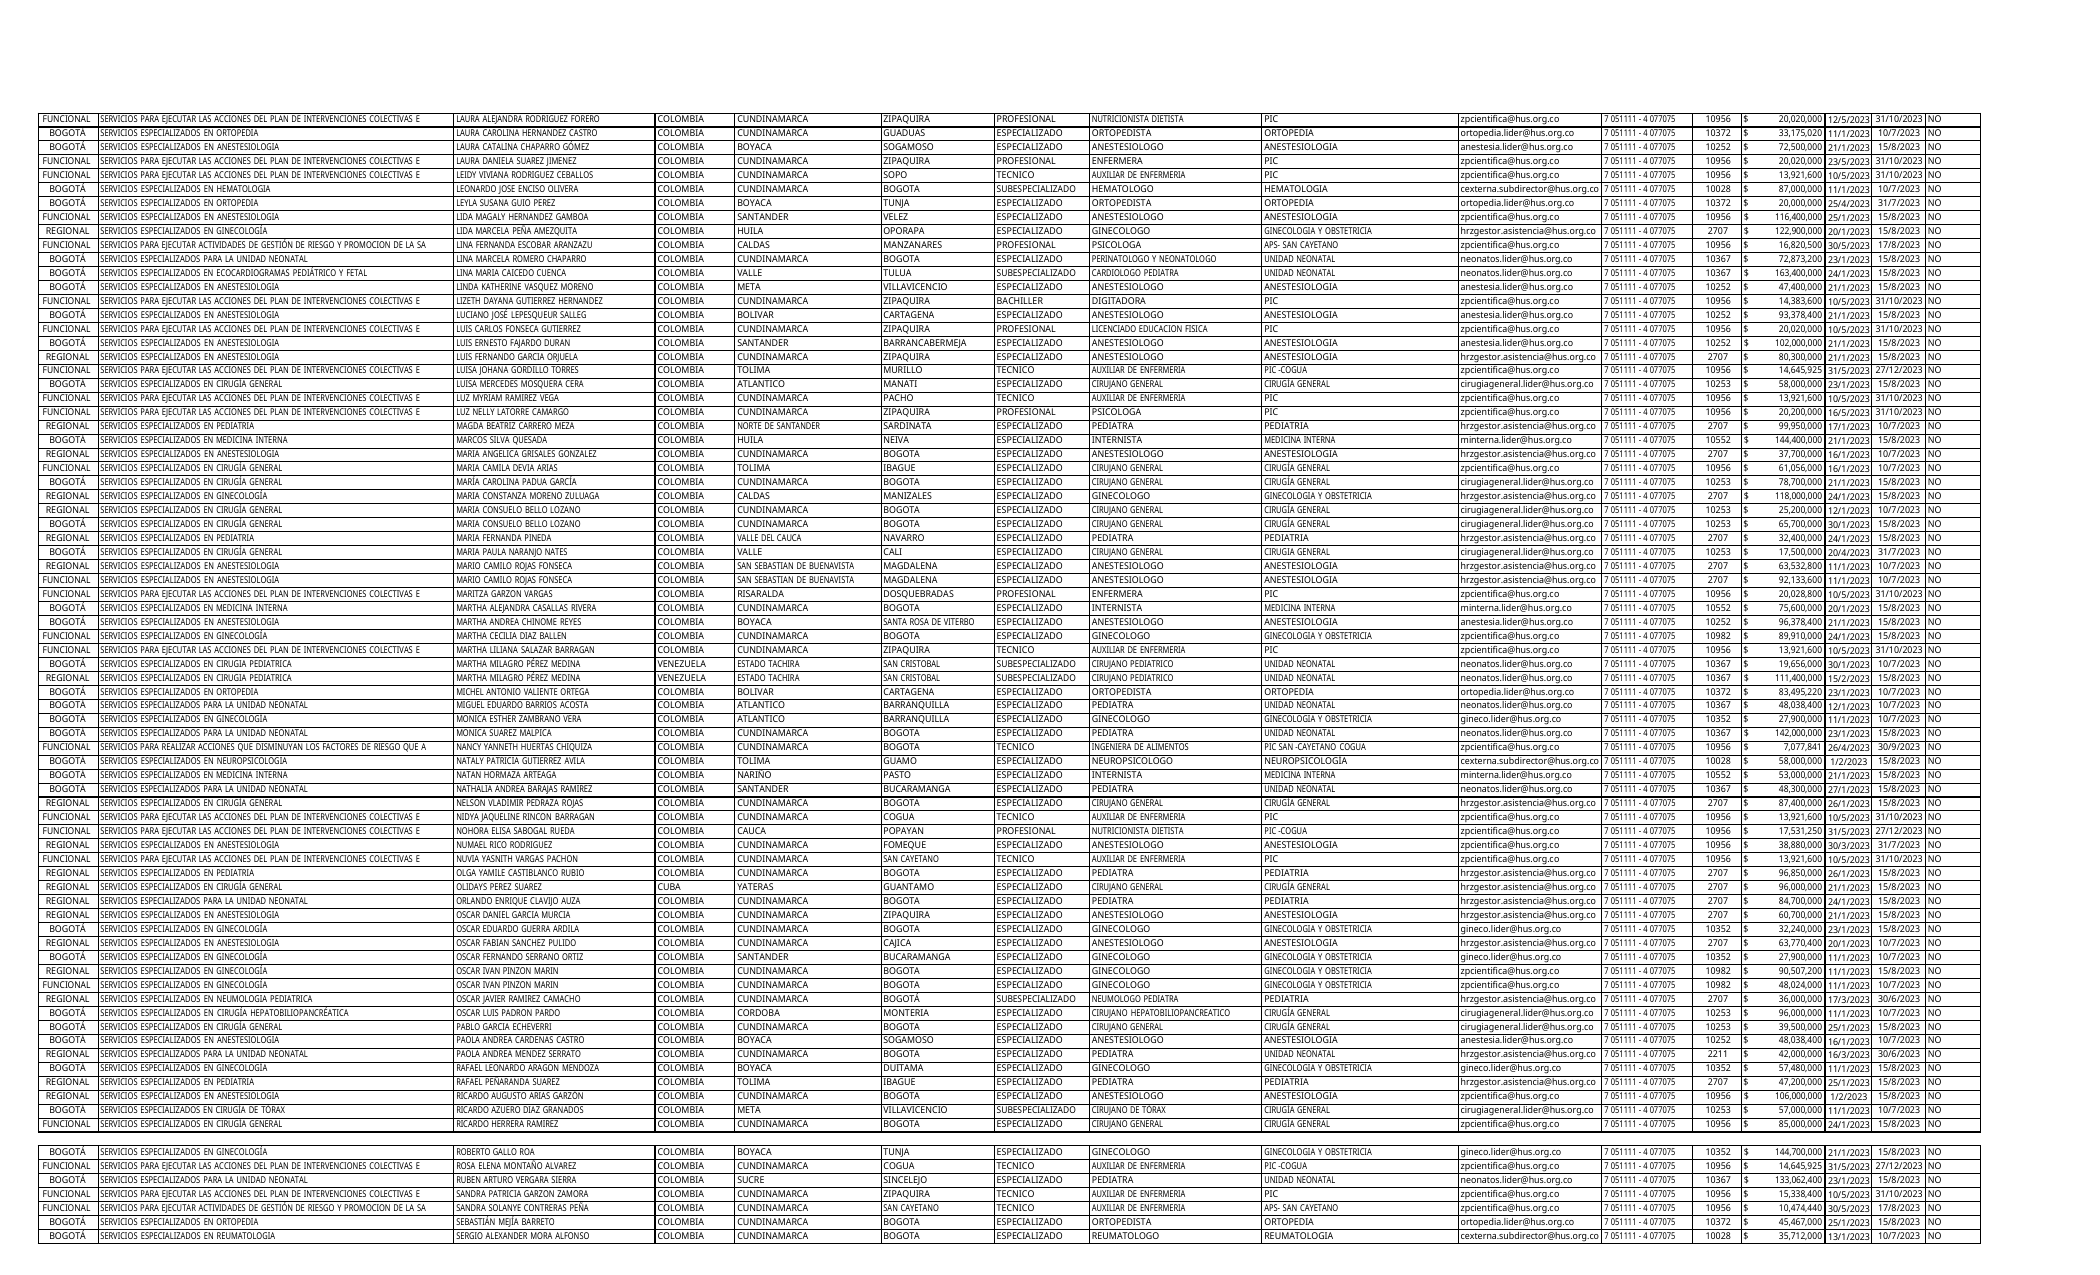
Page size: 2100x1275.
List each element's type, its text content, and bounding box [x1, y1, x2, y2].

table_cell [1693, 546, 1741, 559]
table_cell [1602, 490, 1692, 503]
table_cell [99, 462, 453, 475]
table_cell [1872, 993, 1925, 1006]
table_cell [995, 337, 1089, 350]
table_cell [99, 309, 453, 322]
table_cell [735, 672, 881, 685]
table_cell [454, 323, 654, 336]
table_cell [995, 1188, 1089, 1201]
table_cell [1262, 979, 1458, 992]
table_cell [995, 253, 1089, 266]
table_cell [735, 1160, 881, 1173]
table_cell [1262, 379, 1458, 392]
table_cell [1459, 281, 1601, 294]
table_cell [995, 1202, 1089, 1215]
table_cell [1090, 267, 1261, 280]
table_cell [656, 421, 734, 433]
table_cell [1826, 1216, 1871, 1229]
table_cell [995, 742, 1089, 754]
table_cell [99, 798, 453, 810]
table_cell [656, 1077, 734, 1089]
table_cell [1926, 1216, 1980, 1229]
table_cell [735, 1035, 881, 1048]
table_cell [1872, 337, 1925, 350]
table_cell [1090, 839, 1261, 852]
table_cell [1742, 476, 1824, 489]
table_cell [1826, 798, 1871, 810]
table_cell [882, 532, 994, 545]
table_cell anestesia.lider@hus.org.co [1459, 141, 1601, 154]
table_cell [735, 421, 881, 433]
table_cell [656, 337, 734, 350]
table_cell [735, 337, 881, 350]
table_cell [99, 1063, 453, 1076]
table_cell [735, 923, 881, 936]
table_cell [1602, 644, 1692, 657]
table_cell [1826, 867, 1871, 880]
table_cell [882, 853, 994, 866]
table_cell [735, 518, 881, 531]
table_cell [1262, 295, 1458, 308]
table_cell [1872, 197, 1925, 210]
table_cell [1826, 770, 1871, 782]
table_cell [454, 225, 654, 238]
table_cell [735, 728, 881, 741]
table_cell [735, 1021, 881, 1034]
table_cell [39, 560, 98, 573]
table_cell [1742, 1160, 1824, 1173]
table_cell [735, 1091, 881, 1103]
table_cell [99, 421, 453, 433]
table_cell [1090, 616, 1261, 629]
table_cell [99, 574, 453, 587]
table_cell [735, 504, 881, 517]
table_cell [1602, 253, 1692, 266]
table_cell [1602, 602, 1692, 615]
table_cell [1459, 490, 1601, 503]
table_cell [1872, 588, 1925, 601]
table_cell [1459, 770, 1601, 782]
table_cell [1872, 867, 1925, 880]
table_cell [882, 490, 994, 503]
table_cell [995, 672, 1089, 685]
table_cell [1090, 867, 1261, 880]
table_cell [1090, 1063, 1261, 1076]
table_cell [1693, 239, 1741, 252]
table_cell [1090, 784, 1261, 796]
table_cell BOYACA [735, 141, 881, 154]
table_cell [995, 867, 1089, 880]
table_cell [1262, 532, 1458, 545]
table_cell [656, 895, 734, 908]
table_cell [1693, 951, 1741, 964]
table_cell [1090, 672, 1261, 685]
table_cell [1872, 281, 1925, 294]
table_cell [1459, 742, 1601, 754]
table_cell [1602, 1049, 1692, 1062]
table_cell 10956 [1693, 169, 1741, 182]
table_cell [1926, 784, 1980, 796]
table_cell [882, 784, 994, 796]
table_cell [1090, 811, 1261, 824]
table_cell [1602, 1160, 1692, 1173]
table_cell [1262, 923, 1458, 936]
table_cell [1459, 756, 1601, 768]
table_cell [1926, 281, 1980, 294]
table_cell ANESTESIOLOGO [1090, 141, 1261, 154]
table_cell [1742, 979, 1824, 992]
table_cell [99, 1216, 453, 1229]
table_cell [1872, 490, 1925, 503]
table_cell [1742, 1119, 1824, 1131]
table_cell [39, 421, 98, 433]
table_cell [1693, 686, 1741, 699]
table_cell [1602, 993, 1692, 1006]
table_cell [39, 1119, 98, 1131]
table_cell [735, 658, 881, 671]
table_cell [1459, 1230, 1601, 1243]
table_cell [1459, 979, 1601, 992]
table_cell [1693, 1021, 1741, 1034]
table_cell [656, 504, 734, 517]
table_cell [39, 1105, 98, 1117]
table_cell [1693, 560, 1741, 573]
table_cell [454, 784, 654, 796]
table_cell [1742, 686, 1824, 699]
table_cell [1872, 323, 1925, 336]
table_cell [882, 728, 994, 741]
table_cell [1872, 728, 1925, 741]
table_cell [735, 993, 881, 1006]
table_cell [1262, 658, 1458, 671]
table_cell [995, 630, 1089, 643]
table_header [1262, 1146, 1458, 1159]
table_cell COLOMBIA [656, 169, 734, 182]
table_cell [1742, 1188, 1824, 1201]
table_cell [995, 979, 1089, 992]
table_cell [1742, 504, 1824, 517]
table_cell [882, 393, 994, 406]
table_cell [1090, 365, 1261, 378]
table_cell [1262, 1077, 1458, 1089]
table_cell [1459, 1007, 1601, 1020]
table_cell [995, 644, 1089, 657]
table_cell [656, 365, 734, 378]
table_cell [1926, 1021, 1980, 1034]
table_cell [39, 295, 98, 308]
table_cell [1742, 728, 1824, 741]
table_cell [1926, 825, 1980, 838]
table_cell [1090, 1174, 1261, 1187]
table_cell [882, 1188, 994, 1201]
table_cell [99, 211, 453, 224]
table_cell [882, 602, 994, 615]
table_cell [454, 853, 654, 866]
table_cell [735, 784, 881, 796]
table_cell 31/10/2023 [1872, 155, 1925, 168]
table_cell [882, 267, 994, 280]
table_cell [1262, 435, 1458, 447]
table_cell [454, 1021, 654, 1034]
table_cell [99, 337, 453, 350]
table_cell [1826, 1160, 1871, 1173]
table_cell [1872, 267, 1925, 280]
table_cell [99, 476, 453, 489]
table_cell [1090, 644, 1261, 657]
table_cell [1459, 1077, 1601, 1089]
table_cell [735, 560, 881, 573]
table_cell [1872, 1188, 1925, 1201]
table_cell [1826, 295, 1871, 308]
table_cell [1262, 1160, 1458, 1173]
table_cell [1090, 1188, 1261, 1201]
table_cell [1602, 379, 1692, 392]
table_cell 21/1/2023 [1826, 141, 1871, 154]
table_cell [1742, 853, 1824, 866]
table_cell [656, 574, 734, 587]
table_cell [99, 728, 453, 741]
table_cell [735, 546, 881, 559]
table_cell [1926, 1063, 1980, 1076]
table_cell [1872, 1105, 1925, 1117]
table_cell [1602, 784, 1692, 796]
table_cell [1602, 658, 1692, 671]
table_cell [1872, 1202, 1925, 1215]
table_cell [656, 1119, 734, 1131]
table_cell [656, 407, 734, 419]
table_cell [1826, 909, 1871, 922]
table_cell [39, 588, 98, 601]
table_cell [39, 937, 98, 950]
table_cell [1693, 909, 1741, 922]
table_cell ENFERMERA [1090, 155, 1261, 168]
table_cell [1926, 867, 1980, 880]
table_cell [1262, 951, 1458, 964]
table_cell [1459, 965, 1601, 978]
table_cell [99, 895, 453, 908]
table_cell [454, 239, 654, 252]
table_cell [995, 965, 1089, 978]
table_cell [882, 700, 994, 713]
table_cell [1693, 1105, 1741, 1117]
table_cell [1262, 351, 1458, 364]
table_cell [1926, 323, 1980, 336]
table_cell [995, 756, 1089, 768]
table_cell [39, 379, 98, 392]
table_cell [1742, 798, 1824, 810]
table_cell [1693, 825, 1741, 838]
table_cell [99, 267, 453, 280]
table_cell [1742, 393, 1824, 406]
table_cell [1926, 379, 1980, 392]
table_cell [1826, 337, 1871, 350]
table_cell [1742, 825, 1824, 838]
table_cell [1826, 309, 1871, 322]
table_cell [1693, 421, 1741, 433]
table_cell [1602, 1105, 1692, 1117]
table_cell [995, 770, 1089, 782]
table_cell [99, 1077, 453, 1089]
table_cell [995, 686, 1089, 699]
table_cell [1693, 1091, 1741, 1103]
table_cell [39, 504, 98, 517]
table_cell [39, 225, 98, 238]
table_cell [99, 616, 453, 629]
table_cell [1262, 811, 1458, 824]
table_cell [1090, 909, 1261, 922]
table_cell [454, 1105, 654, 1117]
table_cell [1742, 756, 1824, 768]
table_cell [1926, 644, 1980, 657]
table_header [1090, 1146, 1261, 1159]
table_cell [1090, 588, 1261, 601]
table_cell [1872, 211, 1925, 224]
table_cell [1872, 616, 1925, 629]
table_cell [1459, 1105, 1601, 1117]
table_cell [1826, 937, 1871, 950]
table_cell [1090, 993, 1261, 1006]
table_cell FUNCIONAL [39, 169, 98, 182]
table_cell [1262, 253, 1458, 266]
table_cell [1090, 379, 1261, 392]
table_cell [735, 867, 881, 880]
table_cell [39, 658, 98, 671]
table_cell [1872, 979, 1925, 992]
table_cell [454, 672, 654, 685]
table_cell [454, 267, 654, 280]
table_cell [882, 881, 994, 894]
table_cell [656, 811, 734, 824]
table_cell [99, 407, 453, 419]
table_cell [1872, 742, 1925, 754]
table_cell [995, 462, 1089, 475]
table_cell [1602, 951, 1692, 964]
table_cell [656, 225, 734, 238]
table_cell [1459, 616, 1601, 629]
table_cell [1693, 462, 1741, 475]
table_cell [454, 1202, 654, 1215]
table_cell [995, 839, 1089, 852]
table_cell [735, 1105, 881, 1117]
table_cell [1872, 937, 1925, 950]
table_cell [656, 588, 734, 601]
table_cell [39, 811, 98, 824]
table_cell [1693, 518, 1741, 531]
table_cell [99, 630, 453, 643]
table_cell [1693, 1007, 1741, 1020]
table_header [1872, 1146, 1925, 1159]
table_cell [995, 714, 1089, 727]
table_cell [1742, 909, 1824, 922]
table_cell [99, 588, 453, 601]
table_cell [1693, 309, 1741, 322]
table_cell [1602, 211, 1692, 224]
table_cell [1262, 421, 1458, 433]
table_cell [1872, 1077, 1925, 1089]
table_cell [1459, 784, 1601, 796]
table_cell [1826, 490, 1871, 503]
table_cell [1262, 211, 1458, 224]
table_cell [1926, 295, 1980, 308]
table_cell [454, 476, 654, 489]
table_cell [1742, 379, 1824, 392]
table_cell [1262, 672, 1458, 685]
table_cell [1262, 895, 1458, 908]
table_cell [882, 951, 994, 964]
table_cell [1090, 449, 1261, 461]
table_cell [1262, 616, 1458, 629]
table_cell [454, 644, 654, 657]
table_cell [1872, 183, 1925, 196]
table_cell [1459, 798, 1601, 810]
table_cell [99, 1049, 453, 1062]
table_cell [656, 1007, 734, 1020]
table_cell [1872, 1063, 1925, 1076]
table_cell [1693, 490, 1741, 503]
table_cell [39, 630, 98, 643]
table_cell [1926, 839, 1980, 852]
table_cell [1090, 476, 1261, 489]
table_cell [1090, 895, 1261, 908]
table_cell zpcientifica@hus.org.co [1459, 155, 1601, 168]
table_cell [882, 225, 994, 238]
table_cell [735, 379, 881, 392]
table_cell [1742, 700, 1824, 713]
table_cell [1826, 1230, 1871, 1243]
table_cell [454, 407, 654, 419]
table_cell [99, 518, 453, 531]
table_cell CUNDINAMARCA [735, 183, 881, 196]
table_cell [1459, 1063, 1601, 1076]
table_cell 10956 [1693, 155, 1741, 168]
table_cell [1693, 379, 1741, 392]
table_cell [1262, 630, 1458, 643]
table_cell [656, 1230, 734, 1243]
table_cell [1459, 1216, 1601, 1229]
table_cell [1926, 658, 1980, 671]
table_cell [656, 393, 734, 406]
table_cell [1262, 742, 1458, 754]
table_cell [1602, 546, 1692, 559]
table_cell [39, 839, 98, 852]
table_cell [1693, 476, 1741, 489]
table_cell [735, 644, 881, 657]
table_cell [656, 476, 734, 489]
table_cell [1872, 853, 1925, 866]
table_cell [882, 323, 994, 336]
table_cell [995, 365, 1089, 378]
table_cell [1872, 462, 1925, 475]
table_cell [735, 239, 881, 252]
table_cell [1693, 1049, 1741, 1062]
table_cell PIC [1262, 169, 1458, 182]
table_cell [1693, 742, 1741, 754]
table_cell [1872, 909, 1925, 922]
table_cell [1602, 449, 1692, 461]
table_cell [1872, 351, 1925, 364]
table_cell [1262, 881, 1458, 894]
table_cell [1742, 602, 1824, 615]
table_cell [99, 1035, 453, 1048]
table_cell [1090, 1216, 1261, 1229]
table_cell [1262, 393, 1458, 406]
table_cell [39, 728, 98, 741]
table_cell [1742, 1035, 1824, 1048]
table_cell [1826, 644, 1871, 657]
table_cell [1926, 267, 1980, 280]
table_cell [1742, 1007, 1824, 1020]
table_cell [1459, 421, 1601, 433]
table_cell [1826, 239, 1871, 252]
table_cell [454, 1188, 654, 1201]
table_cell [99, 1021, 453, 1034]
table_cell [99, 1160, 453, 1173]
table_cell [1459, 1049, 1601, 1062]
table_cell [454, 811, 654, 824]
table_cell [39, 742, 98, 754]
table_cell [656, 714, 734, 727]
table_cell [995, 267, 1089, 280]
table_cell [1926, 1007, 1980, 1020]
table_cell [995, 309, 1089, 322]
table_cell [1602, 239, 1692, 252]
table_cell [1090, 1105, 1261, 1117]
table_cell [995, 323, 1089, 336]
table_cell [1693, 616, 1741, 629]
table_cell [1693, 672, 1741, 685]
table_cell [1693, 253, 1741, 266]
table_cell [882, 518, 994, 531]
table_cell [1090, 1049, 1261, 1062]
table_cell SERVICIOS ESPECIALIZADOS EN ANESTESIOLOGIA [99, 141, 453, 154]
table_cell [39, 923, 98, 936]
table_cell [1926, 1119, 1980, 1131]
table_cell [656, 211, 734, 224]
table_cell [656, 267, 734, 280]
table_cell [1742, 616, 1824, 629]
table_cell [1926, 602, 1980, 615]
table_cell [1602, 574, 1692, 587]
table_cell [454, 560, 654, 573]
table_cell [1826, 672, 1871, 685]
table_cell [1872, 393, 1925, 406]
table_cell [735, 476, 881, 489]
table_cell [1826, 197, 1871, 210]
table_cell HEMATOLOGO [1090, 183, 1261, 196]
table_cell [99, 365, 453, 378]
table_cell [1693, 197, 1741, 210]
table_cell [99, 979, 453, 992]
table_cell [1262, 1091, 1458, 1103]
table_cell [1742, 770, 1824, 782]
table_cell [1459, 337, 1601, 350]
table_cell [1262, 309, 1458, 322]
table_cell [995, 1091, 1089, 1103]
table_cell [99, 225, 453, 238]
table_cell SERVICIOS ESPECIALIZADOS EN HEMATOLOGIA [99, 183, 453, 196]
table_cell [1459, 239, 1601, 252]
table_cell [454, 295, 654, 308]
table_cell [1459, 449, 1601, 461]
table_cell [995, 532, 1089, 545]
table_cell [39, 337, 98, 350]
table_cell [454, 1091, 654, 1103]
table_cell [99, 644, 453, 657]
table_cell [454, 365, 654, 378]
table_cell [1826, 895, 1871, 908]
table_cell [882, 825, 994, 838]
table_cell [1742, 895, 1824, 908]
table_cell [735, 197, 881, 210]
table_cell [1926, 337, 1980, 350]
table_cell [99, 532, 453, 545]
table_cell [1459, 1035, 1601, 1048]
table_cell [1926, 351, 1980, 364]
table_cell ZIPAQUIRA [882, 155, 994, 168]
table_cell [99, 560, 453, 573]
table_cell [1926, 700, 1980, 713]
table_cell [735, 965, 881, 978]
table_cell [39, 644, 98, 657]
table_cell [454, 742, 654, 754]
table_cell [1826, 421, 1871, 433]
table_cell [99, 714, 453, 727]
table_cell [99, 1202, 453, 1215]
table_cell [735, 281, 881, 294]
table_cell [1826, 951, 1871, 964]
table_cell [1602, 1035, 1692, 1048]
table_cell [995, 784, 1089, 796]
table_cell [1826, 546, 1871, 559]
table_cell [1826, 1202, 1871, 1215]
table_cell SERVICIOS PARA EJECUTAR LAS ACCIONES DEL PLAN DE INTERVENCIONES COLECTIVAS E [99, 169, 453, 182]
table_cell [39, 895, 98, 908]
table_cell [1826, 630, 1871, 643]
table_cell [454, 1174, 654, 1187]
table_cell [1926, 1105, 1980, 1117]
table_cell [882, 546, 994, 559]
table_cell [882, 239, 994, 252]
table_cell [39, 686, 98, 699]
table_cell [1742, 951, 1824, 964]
table_cell PIC [1262, 155, 1458, 168]
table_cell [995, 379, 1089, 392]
table_cell BOGOTA [882, 183, 994, 196]
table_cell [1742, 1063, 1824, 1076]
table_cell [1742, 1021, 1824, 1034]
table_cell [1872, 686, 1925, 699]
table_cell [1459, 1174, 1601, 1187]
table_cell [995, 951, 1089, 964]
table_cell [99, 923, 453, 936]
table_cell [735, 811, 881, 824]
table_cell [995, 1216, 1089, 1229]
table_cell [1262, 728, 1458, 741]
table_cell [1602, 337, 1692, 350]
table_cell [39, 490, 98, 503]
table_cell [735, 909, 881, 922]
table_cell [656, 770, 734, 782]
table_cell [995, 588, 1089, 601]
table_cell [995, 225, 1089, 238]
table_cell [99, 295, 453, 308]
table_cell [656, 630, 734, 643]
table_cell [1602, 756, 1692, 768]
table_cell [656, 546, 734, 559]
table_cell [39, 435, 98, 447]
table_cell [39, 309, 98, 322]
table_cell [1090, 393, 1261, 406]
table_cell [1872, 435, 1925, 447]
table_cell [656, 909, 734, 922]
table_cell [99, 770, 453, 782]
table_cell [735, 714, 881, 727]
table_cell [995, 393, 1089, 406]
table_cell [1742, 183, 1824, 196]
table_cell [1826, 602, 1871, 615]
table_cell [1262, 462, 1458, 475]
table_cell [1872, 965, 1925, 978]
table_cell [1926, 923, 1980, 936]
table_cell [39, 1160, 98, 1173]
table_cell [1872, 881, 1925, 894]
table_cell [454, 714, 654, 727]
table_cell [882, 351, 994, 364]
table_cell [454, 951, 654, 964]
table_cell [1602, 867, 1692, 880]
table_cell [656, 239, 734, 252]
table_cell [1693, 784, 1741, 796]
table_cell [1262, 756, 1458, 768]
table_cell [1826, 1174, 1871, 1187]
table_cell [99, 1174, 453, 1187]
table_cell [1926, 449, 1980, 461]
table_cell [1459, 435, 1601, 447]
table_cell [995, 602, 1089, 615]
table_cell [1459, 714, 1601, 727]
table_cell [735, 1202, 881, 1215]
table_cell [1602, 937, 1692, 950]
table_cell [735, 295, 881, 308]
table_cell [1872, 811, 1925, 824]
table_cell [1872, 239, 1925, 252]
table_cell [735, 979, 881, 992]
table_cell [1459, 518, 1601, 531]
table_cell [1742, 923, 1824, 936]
table_cell LEIDY VIVIANA RODRIGUEZ CEBALLOS [454, 169, 654, 182]
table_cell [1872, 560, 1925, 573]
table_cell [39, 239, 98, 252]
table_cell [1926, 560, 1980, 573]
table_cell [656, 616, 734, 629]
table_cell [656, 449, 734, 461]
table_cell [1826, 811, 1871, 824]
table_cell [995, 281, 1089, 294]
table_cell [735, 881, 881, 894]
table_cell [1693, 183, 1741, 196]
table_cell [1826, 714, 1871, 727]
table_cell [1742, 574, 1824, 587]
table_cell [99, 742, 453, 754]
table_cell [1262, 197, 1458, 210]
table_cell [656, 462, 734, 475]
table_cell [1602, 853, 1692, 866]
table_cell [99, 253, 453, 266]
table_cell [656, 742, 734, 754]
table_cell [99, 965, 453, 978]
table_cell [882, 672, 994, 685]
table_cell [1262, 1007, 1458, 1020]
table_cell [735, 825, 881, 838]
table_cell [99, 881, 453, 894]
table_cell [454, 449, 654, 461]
table_cell BOGOTÁ [39, 141, 98, 154]
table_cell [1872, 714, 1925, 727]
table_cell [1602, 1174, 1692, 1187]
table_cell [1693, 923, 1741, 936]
table_cell CUNDINAMARCA [735, 169, 881, 182]
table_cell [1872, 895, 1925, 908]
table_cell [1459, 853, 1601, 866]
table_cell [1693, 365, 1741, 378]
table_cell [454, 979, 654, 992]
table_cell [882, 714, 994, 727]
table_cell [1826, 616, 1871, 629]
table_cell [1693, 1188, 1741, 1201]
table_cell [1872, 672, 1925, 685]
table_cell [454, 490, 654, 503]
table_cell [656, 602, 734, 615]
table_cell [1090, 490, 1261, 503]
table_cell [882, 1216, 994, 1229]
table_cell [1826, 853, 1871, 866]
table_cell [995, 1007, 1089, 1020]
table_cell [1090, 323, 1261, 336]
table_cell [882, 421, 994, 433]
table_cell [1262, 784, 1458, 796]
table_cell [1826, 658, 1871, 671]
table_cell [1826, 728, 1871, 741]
table_cell PROFESIONAL [995, 155, 1089, 168]
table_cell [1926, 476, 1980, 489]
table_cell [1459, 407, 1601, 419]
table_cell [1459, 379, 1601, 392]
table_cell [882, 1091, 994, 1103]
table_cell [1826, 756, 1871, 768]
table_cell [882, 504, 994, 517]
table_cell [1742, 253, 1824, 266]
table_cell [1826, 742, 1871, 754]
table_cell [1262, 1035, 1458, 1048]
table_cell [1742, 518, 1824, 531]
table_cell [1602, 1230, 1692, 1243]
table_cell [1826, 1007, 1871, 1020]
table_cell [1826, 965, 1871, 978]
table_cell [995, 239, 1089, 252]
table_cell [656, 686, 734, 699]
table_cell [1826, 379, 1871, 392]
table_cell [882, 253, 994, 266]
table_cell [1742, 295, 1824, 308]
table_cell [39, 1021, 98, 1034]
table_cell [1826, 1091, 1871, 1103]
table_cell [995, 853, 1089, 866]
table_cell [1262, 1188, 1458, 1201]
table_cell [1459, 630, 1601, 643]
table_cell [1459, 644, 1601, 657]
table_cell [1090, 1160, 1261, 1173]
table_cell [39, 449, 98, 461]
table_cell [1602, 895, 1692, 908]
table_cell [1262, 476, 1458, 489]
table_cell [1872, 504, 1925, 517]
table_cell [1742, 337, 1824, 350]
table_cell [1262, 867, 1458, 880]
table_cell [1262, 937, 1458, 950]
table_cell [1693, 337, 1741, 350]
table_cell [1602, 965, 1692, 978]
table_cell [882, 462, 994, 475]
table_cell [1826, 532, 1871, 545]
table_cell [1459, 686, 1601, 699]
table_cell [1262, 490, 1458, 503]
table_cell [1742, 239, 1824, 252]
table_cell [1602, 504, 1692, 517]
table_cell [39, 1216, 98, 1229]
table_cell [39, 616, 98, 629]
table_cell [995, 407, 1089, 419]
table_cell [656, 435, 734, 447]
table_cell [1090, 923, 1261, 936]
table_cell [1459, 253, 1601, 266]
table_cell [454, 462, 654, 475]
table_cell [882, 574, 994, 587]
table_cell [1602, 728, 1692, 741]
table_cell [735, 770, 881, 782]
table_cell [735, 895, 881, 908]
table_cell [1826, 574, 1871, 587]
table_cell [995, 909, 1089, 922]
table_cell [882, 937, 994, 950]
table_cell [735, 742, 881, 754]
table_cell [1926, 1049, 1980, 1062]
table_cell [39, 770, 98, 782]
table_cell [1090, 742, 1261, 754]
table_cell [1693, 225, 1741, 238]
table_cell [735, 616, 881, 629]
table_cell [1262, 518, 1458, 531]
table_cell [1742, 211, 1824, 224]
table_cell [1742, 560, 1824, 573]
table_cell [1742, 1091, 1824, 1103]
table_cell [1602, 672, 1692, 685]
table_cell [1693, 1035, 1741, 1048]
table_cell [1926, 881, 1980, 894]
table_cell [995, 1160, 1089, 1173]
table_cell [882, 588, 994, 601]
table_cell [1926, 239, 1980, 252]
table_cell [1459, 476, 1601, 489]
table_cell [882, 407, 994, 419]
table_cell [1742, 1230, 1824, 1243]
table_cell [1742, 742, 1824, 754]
table_cell 23/5/2023 [1826, 155, 1871, 168]
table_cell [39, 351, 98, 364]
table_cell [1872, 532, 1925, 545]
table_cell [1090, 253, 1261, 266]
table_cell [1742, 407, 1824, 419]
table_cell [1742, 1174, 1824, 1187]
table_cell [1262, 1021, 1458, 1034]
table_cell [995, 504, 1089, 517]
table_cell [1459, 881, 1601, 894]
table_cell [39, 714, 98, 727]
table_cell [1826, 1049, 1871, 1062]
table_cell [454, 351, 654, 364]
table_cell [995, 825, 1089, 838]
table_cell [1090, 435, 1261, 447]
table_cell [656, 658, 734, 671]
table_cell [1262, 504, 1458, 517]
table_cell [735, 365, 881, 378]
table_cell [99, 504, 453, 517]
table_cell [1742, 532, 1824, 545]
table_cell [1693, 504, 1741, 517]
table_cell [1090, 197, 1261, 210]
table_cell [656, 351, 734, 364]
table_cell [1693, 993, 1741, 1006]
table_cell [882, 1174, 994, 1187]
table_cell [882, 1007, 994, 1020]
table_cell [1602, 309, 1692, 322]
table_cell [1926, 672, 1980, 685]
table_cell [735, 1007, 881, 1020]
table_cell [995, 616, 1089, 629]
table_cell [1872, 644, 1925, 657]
table_cell NO [1926, 155, 1980, 168]
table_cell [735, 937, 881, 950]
table_cell LAURA CATALINA CHAPARRO GÓMEZ [454, 141, 654, 154]
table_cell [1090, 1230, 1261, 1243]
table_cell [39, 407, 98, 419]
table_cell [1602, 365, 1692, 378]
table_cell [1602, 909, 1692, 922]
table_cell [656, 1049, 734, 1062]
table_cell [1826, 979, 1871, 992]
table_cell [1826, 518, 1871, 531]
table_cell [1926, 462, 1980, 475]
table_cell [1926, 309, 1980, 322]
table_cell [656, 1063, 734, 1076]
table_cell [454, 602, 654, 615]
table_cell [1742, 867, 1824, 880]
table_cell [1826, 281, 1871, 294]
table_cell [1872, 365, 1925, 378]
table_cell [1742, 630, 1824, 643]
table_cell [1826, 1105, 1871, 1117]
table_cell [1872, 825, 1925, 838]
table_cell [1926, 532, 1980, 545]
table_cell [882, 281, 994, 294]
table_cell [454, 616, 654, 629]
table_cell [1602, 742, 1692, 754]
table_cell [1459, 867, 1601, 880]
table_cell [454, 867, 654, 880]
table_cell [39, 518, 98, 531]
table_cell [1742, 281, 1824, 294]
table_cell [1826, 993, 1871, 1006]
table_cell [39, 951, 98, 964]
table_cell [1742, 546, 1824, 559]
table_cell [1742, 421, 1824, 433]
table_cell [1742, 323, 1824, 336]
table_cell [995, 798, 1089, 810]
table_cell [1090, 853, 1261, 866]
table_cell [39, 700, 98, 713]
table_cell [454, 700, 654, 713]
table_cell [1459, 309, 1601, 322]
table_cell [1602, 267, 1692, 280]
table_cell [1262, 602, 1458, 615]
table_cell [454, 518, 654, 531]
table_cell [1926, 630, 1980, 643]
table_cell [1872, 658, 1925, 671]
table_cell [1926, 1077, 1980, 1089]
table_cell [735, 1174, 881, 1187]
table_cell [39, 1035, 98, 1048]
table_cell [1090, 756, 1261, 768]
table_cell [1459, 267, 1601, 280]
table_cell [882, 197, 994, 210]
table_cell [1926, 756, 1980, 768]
table_cell 10252 [1693, 141, 1741, 154]
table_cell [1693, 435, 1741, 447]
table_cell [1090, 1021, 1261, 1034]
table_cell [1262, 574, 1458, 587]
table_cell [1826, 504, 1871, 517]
table_cell AUXILIAR DE ENFERMERIA [1090, 169, 1261, 182]
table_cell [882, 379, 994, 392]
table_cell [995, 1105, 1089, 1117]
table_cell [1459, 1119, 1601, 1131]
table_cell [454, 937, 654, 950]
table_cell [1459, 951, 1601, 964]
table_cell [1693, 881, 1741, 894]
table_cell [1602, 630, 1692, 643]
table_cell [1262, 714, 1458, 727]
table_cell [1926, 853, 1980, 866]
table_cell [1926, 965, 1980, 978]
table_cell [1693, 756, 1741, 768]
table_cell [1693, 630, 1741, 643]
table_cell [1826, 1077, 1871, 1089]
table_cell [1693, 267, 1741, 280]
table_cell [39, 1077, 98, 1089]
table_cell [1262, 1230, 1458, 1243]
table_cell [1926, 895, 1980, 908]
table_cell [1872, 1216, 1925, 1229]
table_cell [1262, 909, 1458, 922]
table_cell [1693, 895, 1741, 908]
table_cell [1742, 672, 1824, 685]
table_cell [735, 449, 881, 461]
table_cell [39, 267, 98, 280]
table_cell COLOMBIA [656, 141, 734, 154]
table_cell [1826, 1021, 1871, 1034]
table_cell ESPECIALIZADO [995, 141, 1089, 154]
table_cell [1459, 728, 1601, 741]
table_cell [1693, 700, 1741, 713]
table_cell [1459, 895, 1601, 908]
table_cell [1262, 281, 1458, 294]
table_cell LAURA DANIELA SUAREZ JIMENEZ [454, 155, 654, 168]
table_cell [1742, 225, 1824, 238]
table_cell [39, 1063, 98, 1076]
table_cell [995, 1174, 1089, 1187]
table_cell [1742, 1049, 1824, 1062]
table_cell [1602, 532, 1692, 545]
table_cell LEONARDO JOSE ENCISO OLIVERA [454, 183, 654, 196]
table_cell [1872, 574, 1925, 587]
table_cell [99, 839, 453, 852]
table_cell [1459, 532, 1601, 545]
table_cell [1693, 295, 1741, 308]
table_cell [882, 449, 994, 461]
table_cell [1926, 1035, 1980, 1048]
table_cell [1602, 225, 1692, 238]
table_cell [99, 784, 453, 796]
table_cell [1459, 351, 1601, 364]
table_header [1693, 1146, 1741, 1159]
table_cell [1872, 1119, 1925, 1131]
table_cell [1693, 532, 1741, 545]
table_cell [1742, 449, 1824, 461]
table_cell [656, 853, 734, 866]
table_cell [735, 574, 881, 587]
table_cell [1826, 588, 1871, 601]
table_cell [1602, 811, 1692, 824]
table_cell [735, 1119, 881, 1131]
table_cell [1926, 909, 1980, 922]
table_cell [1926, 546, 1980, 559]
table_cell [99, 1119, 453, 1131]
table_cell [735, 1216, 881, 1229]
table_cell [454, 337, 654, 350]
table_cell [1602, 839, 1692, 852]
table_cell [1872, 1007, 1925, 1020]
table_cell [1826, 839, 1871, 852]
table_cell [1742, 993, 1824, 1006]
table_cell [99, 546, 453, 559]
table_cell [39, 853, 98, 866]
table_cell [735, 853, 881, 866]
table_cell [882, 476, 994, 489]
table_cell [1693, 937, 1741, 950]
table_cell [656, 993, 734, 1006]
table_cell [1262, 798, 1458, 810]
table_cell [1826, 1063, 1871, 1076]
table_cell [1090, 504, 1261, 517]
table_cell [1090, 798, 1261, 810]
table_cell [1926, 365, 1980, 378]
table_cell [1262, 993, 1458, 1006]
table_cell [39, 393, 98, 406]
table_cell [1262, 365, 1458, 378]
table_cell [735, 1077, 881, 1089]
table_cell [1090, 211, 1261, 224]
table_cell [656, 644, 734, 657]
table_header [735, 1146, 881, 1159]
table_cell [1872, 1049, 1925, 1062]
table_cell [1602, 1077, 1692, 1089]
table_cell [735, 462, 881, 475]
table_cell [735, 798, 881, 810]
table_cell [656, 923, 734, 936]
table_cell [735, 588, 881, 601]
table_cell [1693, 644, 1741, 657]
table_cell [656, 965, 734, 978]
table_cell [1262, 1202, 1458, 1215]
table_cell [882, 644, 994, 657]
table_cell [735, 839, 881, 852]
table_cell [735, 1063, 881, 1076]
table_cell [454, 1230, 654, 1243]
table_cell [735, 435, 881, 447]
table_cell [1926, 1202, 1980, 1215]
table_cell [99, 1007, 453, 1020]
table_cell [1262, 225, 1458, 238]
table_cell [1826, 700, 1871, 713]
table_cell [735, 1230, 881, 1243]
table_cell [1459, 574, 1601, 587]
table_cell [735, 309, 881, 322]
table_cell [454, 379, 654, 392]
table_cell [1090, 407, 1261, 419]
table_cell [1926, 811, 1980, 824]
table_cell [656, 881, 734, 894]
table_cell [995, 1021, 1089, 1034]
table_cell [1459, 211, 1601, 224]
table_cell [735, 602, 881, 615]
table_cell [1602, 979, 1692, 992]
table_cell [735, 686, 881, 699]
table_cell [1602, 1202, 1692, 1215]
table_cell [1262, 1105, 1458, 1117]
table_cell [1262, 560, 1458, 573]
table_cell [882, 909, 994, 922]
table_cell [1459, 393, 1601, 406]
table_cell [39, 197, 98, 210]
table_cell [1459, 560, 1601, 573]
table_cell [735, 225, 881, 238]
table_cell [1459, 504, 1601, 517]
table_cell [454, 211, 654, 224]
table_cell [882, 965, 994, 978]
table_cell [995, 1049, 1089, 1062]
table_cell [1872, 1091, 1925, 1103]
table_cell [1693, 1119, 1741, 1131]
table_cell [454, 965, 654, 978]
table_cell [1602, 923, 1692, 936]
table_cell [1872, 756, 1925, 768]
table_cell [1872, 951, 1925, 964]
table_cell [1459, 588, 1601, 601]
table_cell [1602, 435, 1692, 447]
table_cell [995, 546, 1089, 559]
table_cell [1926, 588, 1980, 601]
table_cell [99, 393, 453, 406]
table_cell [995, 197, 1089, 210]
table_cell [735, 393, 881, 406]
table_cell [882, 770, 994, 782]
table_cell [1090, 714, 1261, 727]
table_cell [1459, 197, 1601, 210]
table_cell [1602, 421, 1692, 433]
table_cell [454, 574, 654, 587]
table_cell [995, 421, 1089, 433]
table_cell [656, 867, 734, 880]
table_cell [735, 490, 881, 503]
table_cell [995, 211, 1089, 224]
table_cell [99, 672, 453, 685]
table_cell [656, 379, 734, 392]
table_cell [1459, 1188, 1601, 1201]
table_cell TECNICO [995, 169, 1089, 182]
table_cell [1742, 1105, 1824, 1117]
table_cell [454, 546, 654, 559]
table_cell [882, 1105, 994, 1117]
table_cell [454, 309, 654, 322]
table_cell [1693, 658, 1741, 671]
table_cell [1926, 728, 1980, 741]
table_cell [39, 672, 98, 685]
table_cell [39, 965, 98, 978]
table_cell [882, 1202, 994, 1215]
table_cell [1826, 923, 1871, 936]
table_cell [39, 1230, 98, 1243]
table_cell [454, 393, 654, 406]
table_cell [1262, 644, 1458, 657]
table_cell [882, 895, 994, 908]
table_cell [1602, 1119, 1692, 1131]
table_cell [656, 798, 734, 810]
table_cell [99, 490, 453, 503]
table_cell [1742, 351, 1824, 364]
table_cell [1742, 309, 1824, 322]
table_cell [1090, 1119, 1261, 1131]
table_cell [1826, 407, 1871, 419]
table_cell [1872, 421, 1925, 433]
table_cell 7 051111 - 4 077075 [1602, 155, 1692, 168]
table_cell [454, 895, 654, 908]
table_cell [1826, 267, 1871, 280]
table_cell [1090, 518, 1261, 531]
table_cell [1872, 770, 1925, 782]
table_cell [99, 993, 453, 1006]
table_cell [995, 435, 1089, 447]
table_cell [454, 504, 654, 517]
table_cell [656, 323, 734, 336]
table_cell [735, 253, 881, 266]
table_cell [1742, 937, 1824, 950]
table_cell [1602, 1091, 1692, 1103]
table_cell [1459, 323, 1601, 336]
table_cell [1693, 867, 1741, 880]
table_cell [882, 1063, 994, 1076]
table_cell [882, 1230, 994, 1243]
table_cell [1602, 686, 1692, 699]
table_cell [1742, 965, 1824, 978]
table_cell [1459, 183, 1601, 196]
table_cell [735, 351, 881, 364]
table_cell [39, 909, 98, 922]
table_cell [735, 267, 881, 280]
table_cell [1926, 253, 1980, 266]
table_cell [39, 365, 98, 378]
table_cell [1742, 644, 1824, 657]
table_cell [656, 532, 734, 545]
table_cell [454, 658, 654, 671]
table_cell SOPO [882, 169, 994, 182]
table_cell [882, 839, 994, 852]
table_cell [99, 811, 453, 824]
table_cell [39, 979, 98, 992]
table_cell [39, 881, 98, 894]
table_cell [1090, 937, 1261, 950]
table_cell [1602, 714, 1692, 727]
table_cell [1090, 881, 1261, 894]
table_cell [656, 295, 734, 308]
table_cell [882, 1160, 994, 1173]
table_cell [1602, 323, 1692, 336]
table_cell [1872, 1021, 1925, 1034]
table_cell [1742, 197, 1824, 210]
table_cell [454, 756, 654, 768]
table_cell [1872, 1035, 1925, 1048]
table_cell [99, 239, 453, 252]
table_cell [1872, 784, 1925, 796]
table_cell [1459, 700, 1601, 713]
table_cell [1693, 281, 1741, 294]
table_cell zpcientifica@hus.org.co [1459, 169, 1601, 182]
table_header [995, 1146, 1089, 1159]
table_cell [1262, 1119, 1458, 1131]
table_cell COLOMBIA [656, 183, 734, 196]
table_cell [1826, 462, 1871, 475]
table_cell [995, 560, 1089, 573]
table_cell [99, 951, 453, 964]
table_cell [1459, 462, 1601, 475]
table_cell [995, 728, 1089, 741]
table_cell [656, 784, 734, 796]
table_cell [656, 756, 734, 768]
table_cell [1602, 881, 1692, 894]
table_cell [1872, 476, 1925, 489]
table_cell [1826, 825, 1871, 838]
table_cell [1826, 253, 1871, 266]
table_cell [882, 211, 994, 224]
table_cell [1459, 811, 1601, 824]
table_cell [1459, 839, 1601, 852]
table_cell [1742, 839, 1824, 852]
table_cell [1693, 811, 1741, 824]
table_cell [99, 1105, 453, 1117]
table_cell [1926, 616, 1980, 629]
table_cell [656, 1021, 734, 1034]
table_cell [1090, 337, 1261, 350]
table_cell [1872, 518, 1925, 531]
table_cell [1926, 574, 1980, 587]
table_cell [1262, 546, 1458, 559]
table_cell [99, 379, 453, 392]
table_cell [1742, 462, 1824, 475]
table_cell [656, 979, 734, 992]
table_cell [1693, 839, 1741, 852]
table_cell 15/8/2023 [1872, 141, 1925, 154]
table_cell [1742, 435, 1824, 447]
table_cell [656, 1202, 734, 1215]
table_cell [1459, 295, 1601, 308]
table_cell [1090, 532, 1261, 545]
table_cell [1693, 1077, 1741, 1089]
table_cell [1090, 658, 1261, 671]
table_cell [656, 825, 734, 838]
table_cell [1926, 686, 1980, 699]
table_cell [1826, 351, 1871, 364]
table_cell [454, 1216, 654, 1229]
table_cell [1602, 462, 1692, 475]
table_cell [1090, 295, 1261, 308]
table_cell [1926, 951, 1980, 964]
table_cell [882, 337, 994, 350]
table_cell 7 051111 - 4 077075 [1602, 169, 1692, 182]
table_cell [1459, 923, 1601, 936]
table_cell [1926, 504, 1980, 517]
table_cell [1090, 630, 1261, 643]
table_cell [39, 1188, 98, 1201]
table_cell NO [1926, 141, 1980, 154]
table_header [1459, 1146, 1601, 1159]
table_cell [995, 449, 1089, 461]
table_cell $ 72,500,000 [1742, 141, 1824, 154]
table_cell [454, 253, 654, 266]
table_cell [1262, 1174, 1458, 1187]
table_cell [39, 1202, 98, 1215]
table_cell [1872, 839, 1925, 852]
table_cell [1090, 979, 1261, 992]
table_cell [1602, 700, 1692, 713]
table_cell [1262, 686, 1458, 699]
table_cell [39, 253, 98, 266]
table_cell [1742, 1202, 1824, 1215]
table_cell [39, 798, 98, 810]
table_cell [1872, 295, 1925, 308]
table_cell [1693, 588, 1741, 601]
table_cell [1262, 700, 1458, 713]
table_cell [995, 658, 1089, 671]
table_cell $ 13,921,600 [1742, 169, 1824, 182]
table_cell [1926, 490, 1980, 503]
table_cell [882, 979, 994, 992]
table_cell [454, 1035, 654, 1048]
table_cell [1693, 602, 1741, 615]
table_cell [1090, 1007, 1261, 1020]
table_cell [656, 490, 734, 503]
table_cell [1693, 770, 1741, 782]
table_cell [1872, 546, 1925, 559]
table_cell 31/10/2023 [1872, 169, 1925, 182]
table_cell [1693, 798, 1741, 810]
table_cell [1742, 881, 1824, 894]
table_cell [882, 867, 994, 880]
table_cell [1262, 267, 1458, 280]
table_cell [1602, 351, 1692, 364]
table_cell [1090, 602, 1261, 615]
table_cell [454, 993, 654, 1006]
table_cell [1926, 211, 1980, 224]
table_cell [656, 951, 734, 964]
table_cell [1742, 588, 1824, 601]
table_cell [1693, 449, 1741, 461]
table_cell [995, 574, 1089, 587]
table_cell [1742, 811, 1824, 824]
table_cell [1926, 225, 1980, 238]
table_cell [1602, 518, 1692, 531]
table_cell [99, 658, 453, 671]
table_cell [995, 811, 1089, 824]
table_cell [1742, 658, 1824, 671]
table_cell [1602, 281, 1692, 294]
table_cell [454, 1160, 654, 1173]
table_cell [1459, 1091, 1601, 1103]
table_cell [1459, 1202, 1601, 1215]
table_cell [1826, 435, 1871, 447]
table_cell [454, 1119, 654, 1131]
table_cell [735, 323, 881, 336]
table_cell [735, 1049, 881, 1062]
table_cell SERVICIOS PARA EJECUTAR LAS ACCIONES DEL PLAN DE INTERVENCIONES COLECTIVAS E [99, 155, 453, 168]
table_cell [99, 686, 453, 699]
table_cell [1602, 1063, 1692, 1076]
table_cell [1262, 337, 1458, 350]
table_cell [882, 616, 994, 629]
table_cell CUNDINAMARCA [735, 155, 881, 168]
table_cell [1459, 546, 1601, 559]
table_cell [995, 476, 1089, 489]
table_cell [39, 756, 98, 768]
table_cell ANESTESIOLOGIA [1262, 141, 1458, 154]
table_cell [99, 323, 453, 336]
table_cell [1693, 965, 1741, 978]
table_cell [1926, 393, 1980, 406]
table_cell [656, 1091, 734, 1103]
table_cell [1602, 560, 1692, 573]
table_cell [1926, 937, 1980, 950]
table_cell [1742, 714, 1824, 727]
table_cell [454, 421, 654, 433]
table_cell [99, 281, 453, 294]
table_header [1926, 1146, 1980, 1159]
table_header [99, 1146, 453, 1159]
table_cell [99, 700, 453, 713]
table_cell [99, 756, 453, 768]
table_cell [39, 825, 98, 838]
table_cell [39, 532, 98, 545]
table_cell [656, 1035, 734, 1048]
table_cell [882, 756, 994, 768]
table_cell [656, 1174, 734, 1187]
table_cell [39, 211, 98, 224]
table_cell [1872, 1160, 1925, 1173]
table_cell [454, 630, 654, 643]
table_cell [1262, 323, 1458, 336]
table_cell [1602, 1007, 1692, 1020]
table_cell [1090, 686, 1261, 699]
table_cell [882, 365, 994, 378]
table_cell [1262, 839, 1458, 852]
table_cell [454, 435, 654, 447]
table_cell NO [1926, 169, 1980, 182]
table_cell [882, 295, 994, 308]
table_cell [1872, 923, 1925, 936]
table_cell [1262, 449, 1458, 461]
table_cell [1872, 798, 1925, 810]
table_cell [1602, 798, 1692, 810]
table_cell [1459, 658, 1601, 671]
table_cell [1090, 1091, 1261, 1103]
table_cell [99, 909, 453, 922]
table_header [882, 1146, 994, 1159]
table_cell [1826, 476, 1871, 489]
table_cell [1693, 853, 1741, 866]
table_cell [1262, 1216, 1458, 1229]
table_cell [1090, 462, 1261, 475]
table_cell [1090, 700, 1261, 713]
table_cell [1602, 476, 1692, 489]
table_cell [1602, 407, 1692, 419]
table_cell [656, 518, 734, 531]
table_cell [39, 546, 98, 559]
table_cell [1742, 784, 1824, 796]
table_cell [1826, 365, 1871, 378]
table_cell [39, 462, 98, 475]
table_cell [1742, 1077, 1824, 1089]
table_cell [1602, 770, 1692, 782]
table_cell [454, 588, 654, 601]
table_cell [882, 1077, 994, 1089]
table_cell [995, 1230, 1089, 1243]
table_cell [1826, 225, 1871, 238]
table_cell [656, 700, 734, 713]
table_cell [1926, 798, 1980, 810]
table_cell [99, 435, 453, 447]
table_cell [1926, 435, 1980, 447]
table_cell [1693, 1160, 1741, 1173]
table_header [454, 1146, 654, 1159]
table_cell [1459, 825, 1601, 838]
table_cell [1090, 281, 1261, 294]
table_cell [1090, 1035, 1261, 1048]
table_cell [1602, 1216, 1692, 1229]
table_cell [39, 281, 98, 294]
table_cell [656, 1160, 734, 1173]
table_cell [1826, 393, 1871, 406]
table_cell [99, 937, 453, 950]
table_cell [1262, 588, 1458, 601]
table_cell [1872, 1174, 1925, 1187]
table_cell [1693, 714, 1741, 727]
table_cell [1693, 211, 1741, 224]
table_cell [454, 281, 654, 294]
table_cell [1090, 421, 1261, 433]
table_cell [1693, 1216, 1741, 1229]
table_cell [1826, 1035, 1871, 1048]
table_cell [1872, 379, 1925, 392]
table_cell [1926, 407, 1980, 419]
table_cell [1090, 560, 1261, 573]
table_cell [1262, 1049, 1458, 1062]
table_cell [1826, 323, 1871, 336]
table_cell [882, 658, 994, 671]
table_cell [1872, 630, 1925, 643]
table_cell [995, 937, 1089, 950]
table_cell SUBESPECIALIZADO [995, 183, 1089, 196]
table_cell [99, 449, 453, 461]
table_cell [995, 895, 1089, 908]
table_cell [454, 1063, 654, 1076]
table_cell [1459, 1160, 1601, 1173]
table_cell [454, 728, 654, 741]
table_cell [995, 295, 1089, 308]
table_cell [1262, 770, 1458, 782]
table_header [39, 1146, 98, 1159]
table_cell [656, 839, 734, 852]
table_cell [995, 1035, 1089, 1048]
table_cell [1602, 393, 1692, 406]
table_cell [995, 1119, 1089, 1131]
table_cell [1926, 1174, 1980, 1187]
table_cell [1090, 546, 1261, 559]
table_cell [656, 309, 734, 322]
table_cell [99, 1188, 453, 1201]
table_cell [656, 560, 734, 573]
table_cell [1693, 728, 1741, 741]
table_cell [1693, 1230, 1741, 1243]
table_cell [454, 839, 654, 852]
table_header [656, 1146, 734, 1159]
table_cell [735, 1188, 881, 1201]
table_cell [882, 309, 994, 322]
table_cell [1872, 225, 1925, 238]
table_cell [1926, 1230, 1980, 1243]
table_cell BOGOTÁ [39, 183, 98, 196]
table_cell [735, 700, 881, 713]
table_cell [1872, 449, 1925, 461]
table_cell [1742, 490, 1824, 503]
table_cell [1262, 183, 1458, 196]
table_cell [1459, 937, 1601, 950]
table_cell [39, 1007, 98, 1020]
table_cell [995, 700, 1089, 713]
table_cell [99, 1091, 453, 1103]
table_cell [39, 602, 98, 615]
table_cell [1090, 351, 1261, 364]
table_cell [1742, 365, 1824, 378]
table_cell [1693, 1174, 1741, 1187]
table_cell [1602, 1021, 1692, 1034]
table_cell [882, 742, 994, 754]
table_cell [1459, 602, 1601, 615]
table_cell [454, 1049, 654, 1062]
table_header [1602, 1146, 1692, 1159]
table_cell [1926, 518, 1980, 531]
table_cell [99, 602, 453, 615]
table_cell 7 051111 - 4 077075 [1602, 141, 1692, 154]
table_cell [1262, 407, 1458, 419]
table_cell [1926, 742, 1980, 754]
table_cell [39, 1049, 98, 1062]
table_cell $ 20,020,000 [1742, 155, 1824, 168]
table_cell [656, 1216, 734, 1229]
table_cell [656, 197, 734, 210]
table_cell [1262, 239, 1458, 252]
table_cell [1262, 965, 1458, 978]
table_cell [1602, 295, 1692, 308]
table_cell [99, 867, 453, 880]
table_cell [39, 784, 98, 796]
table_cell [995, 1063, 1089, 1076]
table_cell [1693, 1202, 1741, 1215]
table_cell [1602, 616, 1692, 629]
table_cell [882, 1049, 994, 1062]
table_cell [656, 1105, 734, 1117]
table_cell SOGAMOSO [882, 141, 994, 154]
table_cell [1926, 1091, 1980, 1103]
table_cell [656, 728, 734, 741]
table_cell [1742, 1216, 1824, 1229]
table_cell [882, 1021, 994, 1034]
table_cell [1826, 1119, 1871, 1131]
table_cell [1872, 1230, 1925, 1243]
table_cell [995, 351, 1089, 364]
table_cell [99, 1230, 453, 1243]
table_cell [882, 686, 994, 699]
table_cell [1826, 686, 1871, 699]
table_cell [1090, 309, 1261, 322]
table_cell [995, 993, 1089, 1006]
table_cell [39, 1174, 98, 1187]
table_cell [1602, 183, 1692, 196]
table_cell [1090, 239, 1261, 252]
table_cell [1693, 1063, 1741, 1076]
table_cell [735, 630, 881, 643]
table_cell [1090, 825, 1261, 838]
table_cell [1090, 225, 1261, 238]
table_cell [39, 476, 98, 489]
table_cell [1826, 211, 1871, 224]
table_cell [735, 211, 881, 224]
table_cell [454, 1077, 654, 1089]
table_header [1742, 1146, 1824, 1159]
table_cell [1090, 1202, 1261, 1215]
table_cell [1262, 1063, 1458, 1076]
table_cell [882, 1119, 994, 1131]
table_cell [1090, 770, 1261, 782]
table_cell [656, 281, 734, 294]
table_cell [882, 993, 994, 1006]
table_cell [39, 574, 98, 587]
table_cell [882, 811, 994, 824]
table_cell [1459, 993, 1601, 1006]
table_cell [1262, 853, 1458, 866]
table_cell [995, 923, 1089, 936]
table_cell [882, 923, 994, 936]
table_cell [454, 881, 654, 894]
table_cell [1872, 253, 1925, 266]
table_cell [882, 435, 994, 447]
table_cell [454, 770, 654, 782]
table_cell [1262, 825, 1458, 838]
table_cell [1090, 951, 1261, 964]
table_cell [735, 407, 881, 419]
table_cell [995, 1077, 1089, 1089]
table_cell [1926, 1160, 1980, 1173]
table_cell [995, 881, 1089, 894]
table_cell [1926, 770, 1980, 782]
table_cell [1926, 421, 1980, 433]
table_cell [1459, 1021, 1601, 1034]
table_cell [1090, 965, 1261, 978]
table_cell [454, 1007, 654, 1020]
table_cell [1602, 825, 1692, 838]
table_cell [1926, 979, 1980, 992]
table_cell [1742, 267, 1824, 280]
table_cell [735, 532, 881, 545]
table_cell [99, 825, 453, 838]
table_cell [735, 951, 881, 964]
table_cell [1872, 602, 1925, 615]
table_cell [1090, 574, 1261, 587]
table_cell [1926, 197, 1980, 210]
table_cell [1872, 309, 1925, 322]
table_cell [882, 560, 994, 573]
table_cell 10/5/2023 [1826, 169, 1871, 182]
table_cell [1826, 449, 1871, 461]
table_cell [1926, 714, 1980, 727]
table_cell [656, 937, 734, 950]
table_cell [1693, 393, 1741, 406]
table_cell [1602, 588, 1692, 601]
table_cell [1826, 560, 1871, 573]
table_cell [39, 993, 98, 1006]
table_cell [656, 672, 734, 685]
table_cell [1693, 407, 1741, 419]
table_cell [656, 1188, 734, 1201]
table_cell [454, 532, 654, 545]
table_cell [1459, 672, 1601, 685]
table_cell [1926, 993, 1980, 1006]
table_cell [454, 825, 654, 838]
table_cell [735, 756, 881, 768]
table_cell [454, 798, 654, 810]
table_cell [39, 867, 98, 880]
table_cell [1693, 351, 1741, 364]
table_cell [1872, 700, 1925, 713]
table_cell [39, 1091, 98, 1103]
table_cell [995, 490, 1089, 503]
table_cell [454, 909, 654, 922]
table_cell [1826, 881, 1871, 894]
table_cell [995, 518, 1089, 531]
table_cell COLOMBIA [656, 155, 734, 168]
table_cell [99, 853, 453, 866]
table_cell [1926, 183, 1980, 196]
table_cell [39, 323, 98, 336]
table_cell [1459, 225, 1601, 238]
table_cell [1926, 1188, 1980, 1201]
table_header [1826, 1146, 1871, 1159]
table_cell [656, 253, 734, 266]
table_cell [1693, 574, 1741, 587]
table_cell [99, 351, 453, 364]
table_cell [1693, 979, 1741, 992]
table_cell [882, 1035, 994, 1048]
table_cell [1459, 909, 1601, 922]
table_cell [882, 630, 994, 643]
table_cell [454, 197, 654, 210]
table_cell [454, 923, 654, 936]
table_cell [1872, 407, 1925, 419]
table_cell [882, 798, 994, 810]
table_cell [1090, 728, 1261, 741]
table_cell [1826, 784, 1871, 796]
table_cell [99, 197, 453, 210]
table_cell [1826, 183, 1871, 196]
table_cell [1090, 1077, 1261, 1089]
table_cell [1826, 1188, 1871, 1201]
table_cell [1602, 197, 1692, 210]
table_cell FUNCIONAL [39, 155, 98, 168]
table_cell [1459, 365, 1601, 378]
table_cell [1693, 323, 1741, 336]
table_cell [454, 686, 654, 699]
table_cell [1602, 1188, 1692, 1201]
